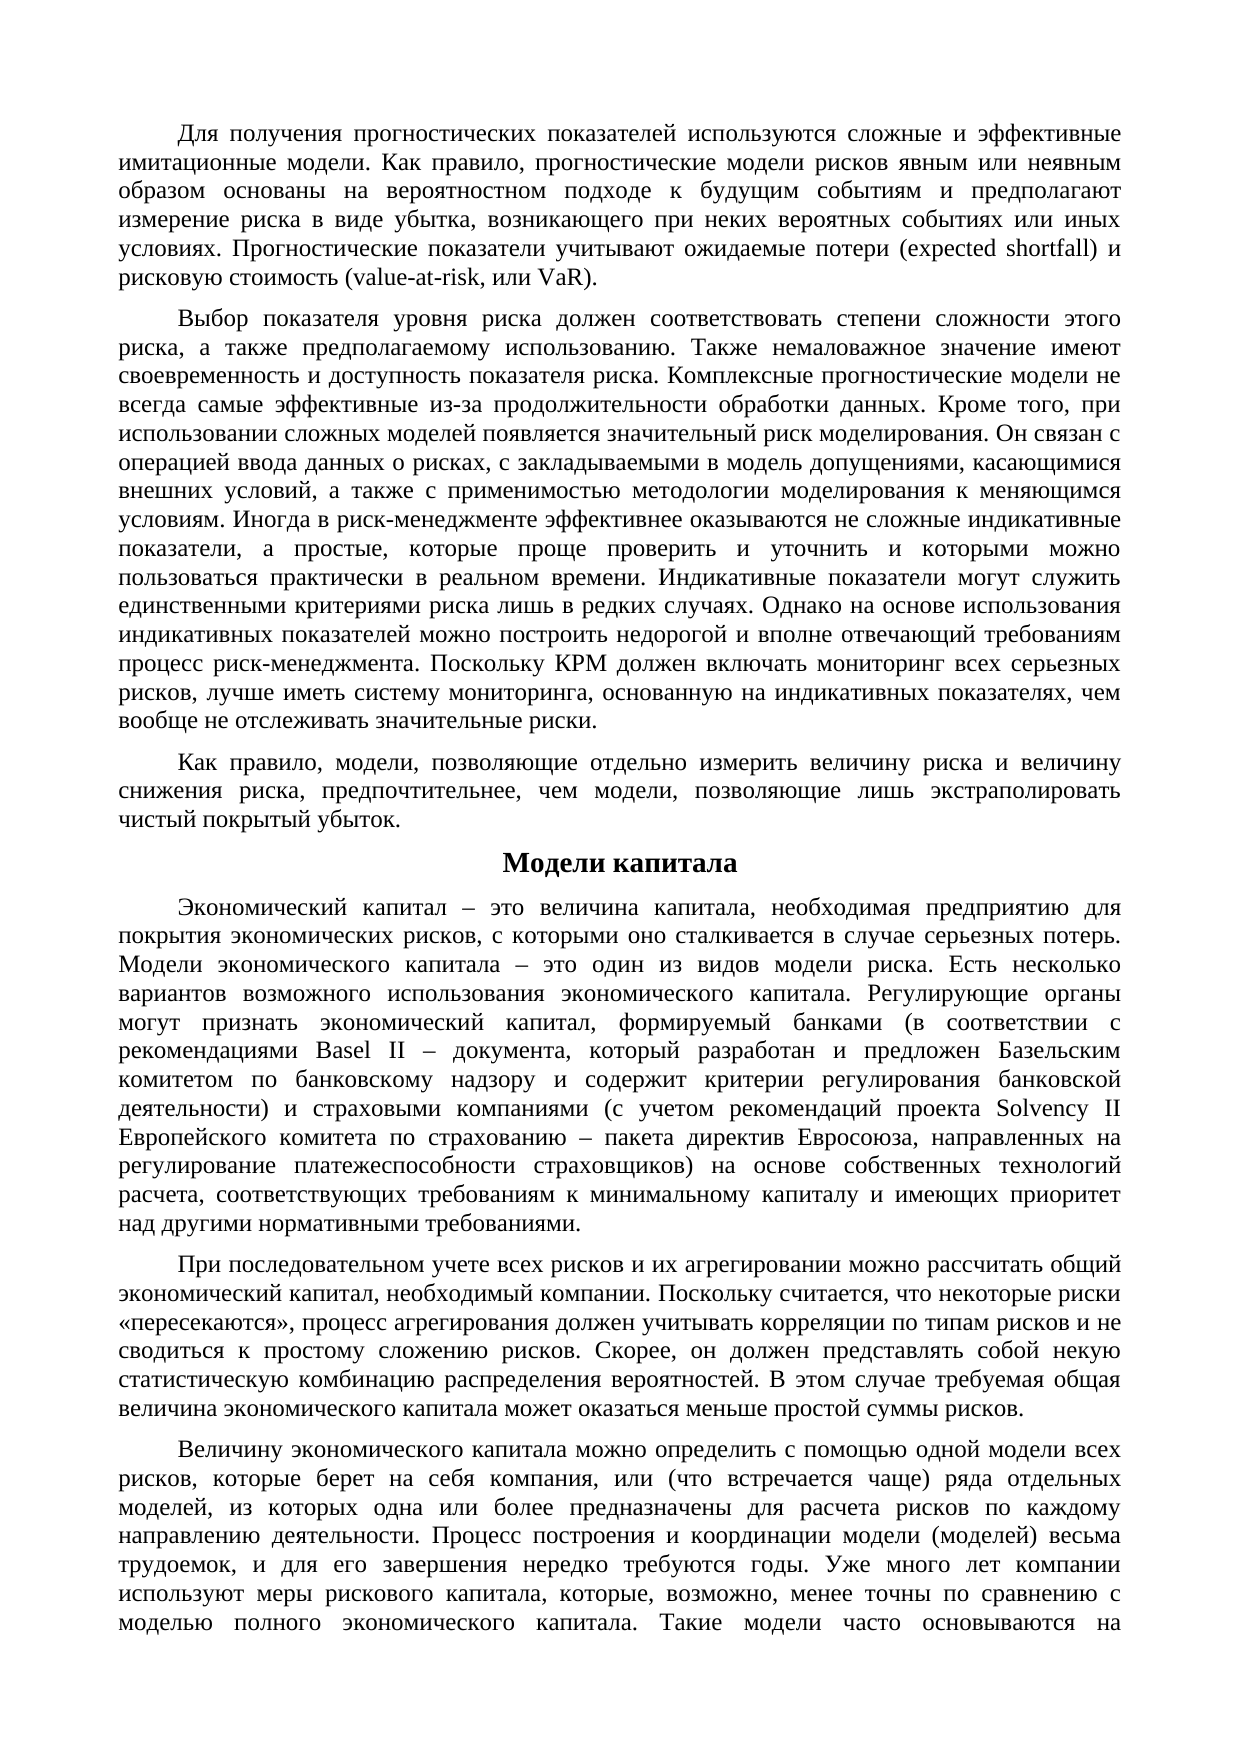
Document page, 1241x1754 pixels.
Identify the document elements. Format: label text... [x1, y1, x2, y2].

text Как правило, модели, позволяющие отдельно измерить величину риска и величину снижения риска, предпочтительнее, чем модели, позволяющие лишь экстраполировать чистый покрытый убыток. [118, 747, 1122, 833]
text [118, 1434, 1122, 1635]
text Для получения прогностических показателей используются сложные и эффективные имитационные модели. Как правило, прогностические модели рисков явным или неявным образом основаны на вероятностном подходе к будущим событиям и предполагают измерение риска в виде убытка, возникающего при неких вероятных событиях или иных условиях. Прогностические показатели учитывают ожидаемые потери (expected shortfall) и рисковую стоимость (value-at-risk, или VaR). [118, 118, 1122, 291]
text При последовательном учете всех рисков и их агрегировании можно рассчитать общий экономический капитал, необходимый компании. Поскольку считается, что некоторые риски «пересекаются», процесс агрегирования должен учитывать корреляции по типам рисков и не сводиться к простому сложению рисков. Скорее, он должен представлять собой некую статистическую комбинацию распределения вероятностей. В этом случае требуемая общая величина экономического капитала может оказаться меньше простой суммы рисков. [118, 1249, 1122, 1422]
text Экономический капитал – это величина капитала, необходимая предприятию для покрытия экономических рисков, с которыми оно сталкивается в случае серьезных потерь. Модели экономического капитала – это один из видов модели риска. Есть несколько вариантов возможного использования экономического капитала. Регулирующие органы могут признать экономический капитал, формируемый банками (в соответствии с рекомендациями Basel II – документа, который разработан и предложен Базельским комитетом по банковскому надзору и содержит критерии регулирования банковской деятельности) и страховыми компаниями (с учетом рекомендаций проекта Solvency II Европейского комитета по страхованию – пакета директив Евросоюза, направленных на регулирование платежеспособности страховщиков) на основе собственных технологий расчета, соответствующих требованиям к минимальному капиталу и имеющих приоритет над другими нормативными требованиями. [118, 892, 1122, 1237]
text Выбор показателя уровня риска должен соответствовать степени сложности этого риска, а также предполагаемому использованию. Также немаловажное значение имеют своевременность и доступность показателя риска. Комплексные прогностические модели не всегда самые эффективные из-за продолжительности обработки данных. Кроме того, при использовании сложных моделей появляется значительный риск моделирования. Он связан с операцией ввода данных о рисках, с закладываемыми в модель допущениями, касающимися внешних условий, а также с применимостью методологии моделирования к меняющимся условиям. Иногда в риск-менеджменте эффективнее оказываются не сложные индикативные показатели, а простые, которые проще проверить и уточнить и которыми можно пользоваться практически в реальном времени. Индикативные показатели могут служить единственными критериями риска лишь в редких случаях. Однако на основе использования индикативных показателей можно построить недорогой и вполне отвечающий требованиям процесс риск-менеджмента. Поскольку КРМ должен включать мониторинг всех серьезных рисков, лучше иметь систему мониторинга, основанную на индикативных показателях, чем вообще не отслеживать значительные риски. [118, 303, 1122, 734]
text Модели капитала [118, 846, 1122, 879]
